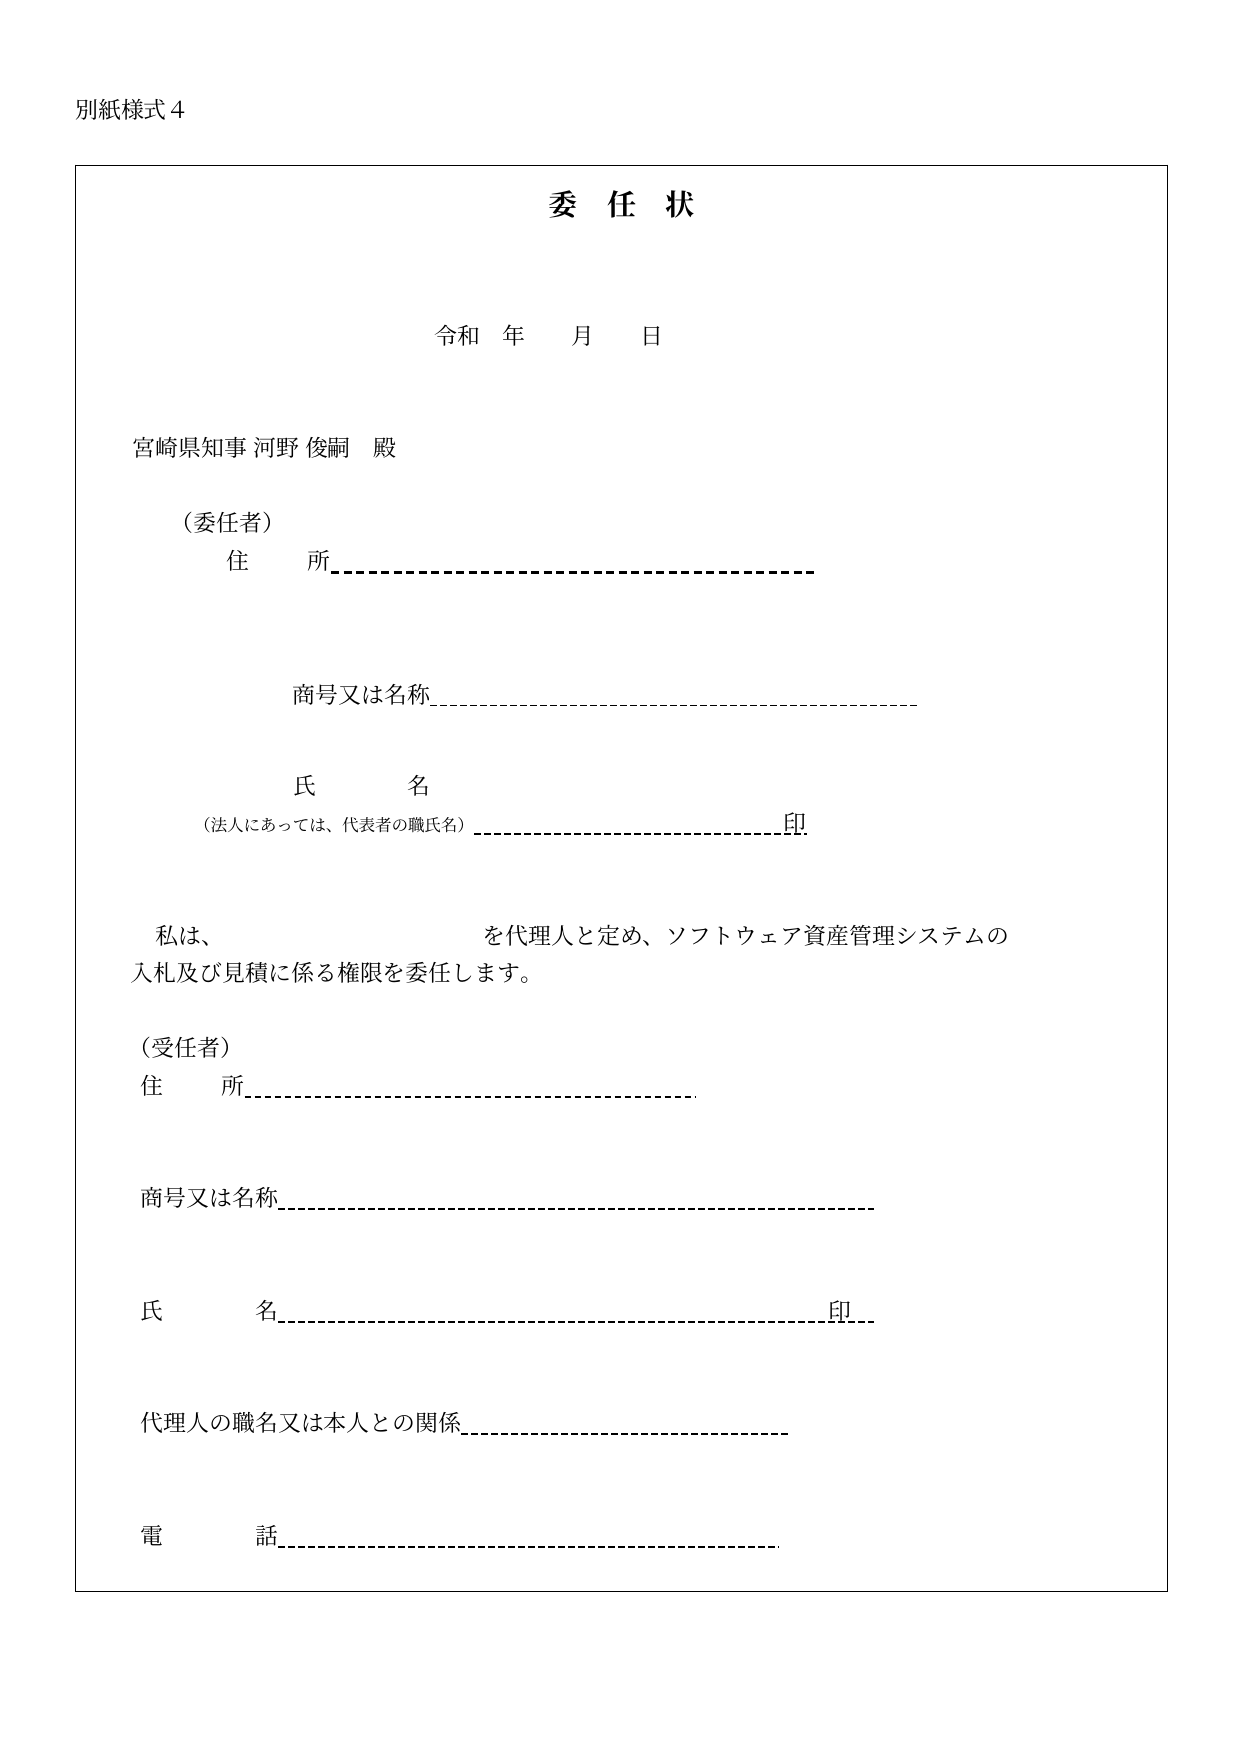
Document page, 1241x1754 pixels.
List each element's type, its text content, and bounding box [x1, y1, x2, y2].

text 別紙様式４ [75, 89, 1165, 127]
table_header 委 任 状 令和 年 月 日 宮崎県知事 河野 俊嗣 殿 （委任者） 住 所 商号又は名称 氏 名 （法人にあっては、代表者の職氏名） 印 私は、 を代理人と定め、ソフトウェア資産管理システムの 入札及び見積に係る権限を委任します。 （受任者） 住 所 商号又は名称 氏 名 印 代理人の職名又は本人との関係 電 話 [76, 166, 1167, 1591]
